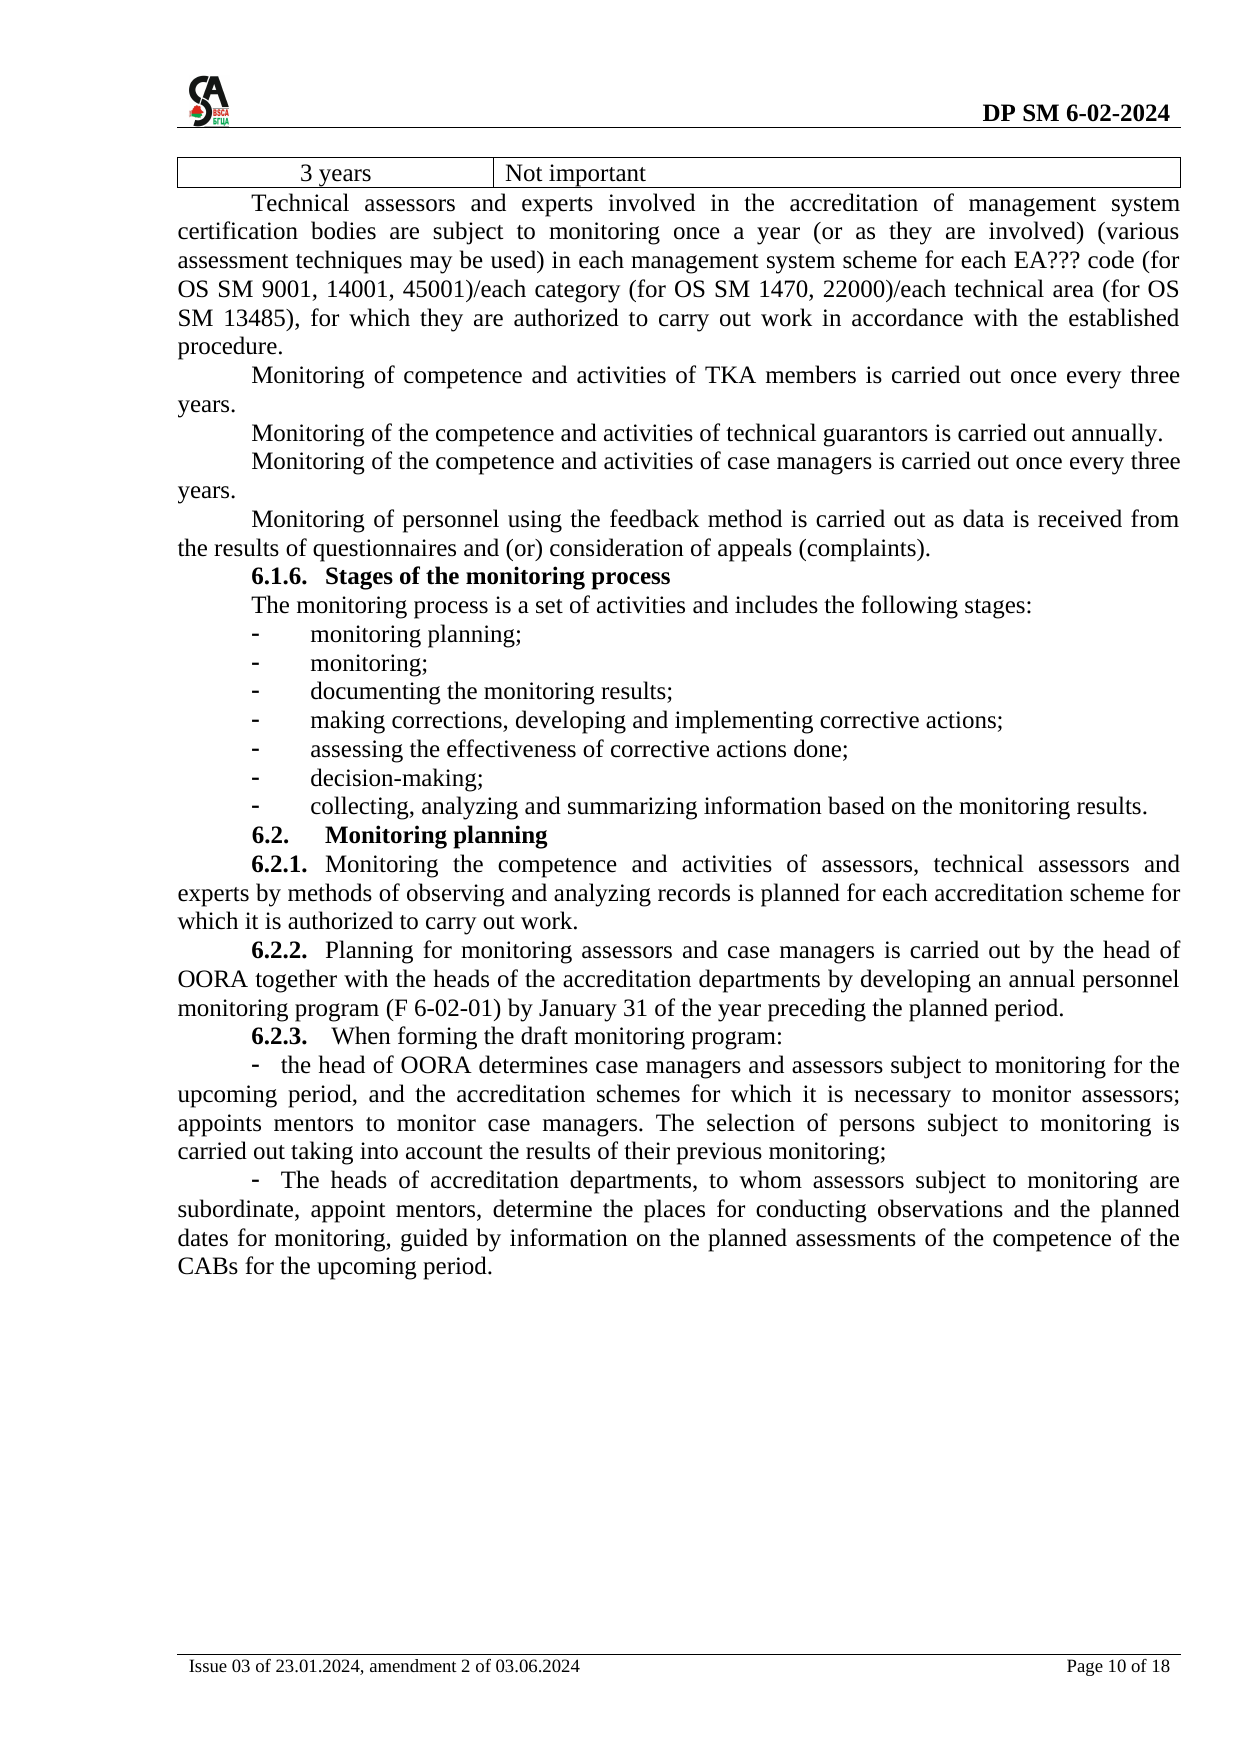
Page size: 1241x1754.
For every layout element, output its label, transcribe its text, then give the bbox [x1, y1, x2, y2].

list Monitoring planning [177, 820, 1181, 849]
list the head of OORA determines case managers and assessors subject to monitoring for the upcoming period, and the accreditation schemes for which it is necessary to monitor assessors; appoints mentors to monitor case managers. The selection of persons subject to monitoring is carried out taking into account the results of their previous monitoring; [177, 1050, 1181, 1165]
table_cell 3 years [178, 158, 493, 187]
list assessing the effectiveness of corrective actions done; [177, 734, 1181, 763]
list Monitoring the competence and activities of assessors, technical assessors and experts by methods of observing and analyzing records is planned for each accreditation scheme for which it is authorized to carry out work. [177, 849, 1181, 935]
list making corrections, developing and implementing corrective actions; [177, 705, 1181, 734]
list Technical assessors and experts involved in the accreditation of management system certification bodies are subject to monitoring once a year (or as they are involved) (various assessment techniques may be used) in each management system scheme for each EA??? code (for OS SM 9001, 14001, 45001)/each category (for OS SM 1470, 22000)/each technical area (for OS SM 13485), for which they are authorized to carry out work in accordance with the established procedure. [177, 188, 1181, 360]
list Stages of the monitoring process [177, 561, 1181, 590]
picture [188, 75, 230, 127]
list monitoring planning; [177, 619, 1181, 648]
list Planning for monitoring assessors and case managers is carried out by the head of OORA together with the heads of the accreditation departments by developing an annual personnel monitoring program (F 6-02-01) by January 31 of the year preceding the planned period. [177, 935, 1181, 1021]
list Monitoring of the competence and activities of technical guarantors is carried out annually. [177, 418, 1181, 446]
list monitoring; [177, 648, 1181, 676]
list Monitoring of personnel using the feedback method is carried out as data is received from the results of questionnaires and (or) consideration of appeals (complaints). [177, 504, 1181, 561]
text The monitoring process is a set of activities and includes the following stages: [177, 590, 1181, 619]
list decision-making; [177, 763, 1181, 791]
table_cell Not important [494, 158, 1180, 187]
list Monitoring of the competence and activities of case managers is carried out once every three years. [177, 446, 1181, 504]
list The heads of accreditation departments, to whom assessors subject to monitoring are subordinate, appoint mentors, determine the places for conducting observations and the planned dates for monitoring, guided by information on the planned assessments of the competence of the CABs for the upcoming period. [177, 1165, 1181, 1280]
list documenting the monitoring results; [177, 676, 1181, 705]
list collecting, analyzing and summarizing information based on the monitoring results. [177, 791, 1181, 820]
list When forming the draft monitoring program: [177, 1021, 1181, 1050]
list Monitoring of competence and activities of TKA members is carried out once every three years. [177, 360, 1181, 418]
